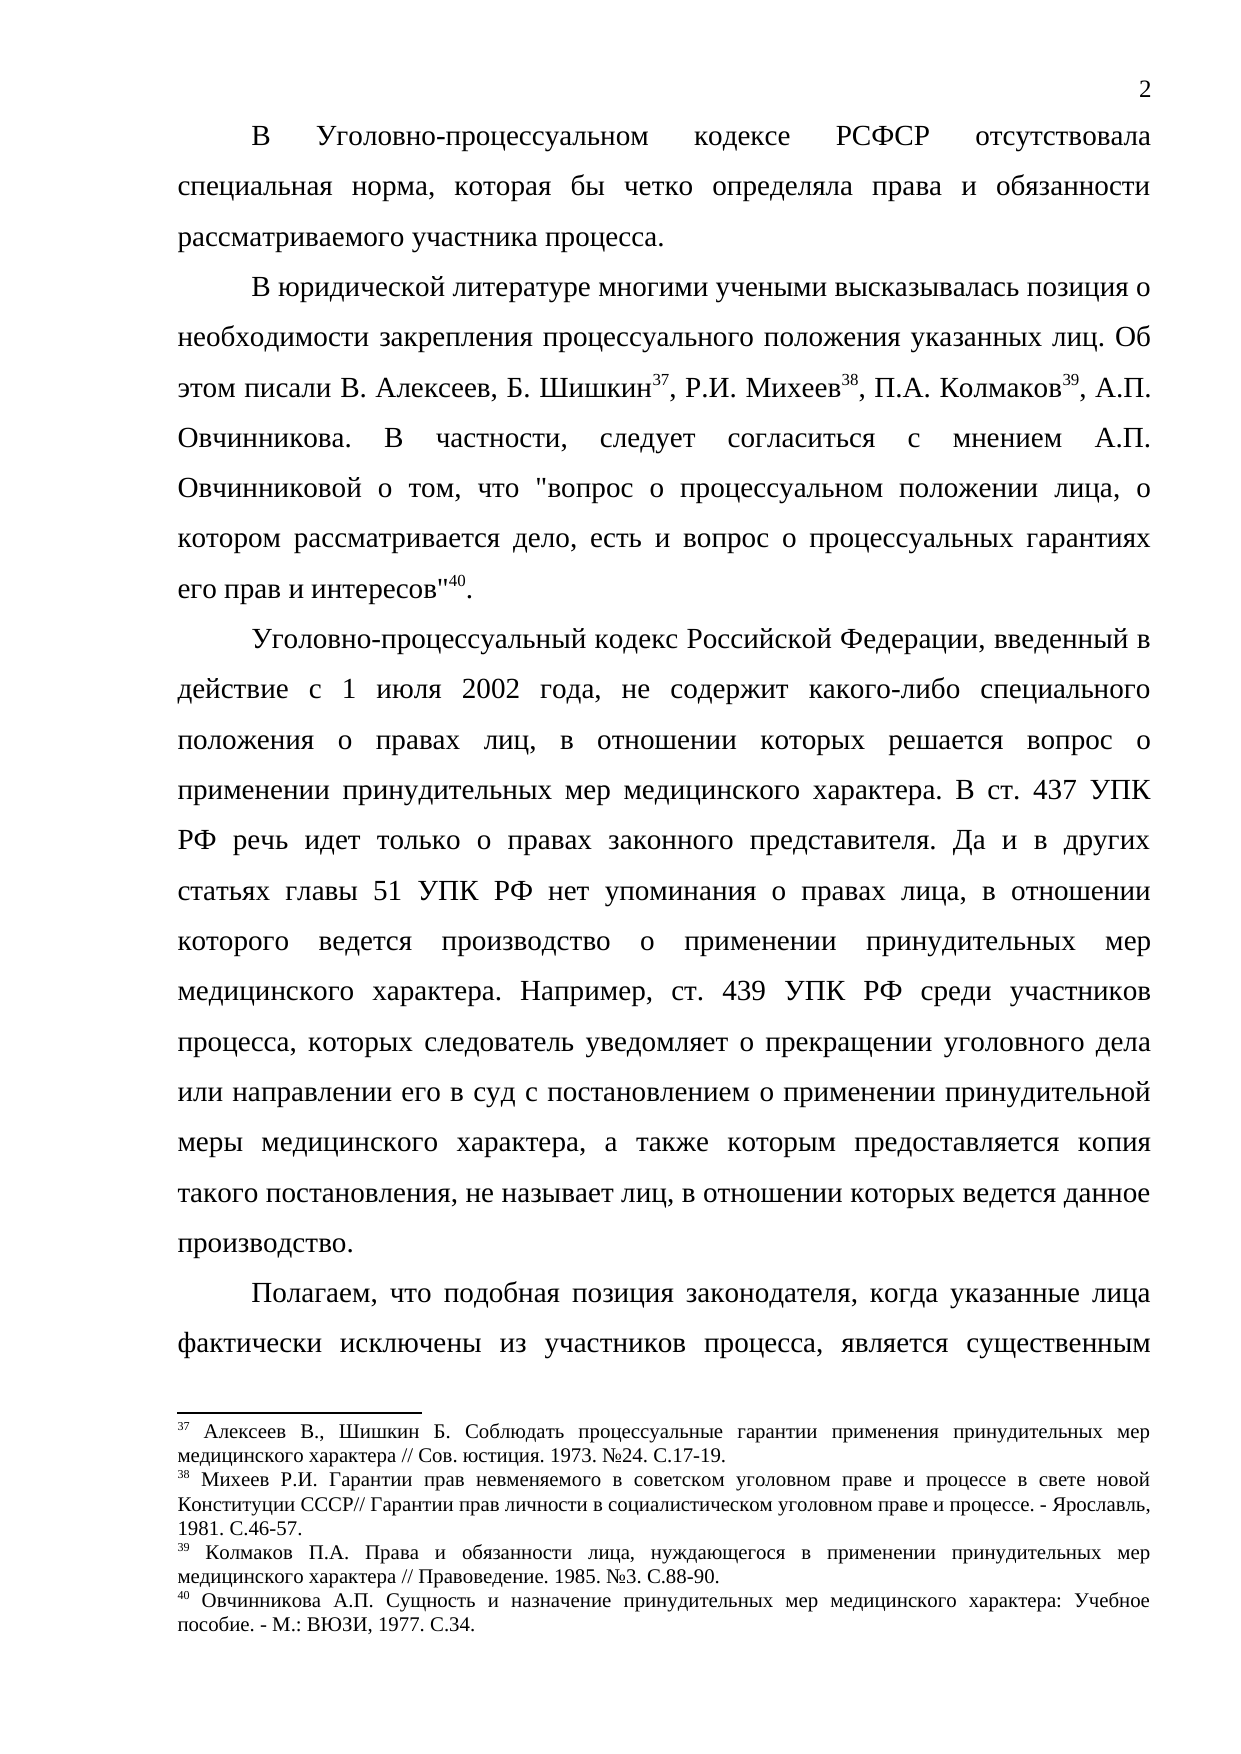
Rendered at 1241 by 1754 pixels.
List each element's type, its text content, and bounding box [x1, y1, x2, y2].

text Уголовно-процессуальный кодекс Российской Федерации, введенный в действие с 1 июля 2002 года, не содержит какого-либо специального положения о правах лиц, в отношении которых решается вопрос о применении принудительных мер медицинского характера. В ст. 437 УПК РФ речь идет только о правах законного представителя. Да и в других статьях главы 51 УПК РФ нет упоминания о правах лица, в отношении которого ведется производство о применении принудительных мер медицинского характера. Например, ст. 439 УПК РФ среди участников процесса, которых следователь уведомляет о прекращении уголовного дела или направлении его в суд с постановлением о применении принудительной меры медицинского характера, а также которым предоставляется копия такого постановления, не называет лиц, в отношении которых ведется данное производство. [177, 621, 1152, 1258]
text В юридической литературе многими учеными высказывалась позиция о необходимости закрепления процессуального положения указанных лиц. Об этом писали В. Алексеев, Б. Шишкин, Р.И. Михеев, П.А. Колмаков, А.П. Овчинникова. В частности, следует согласиться с мнением А.П. Овчинниковой о том, что "вопрос о процессуальном положении лица, о котором рассматривается дело, есть и вопрос о процессуальных гарантиях его прав и интересов". [177, 269, 1152, 604]
text В Уголовно-процессуальном кодексе РСФСР отсутствовала специальная норма, которая бы четко определяла права и обязанности рассматриваемого участника процесса. [177, 118, 1152, 252]
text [177, 1275, 1152, 1359]
